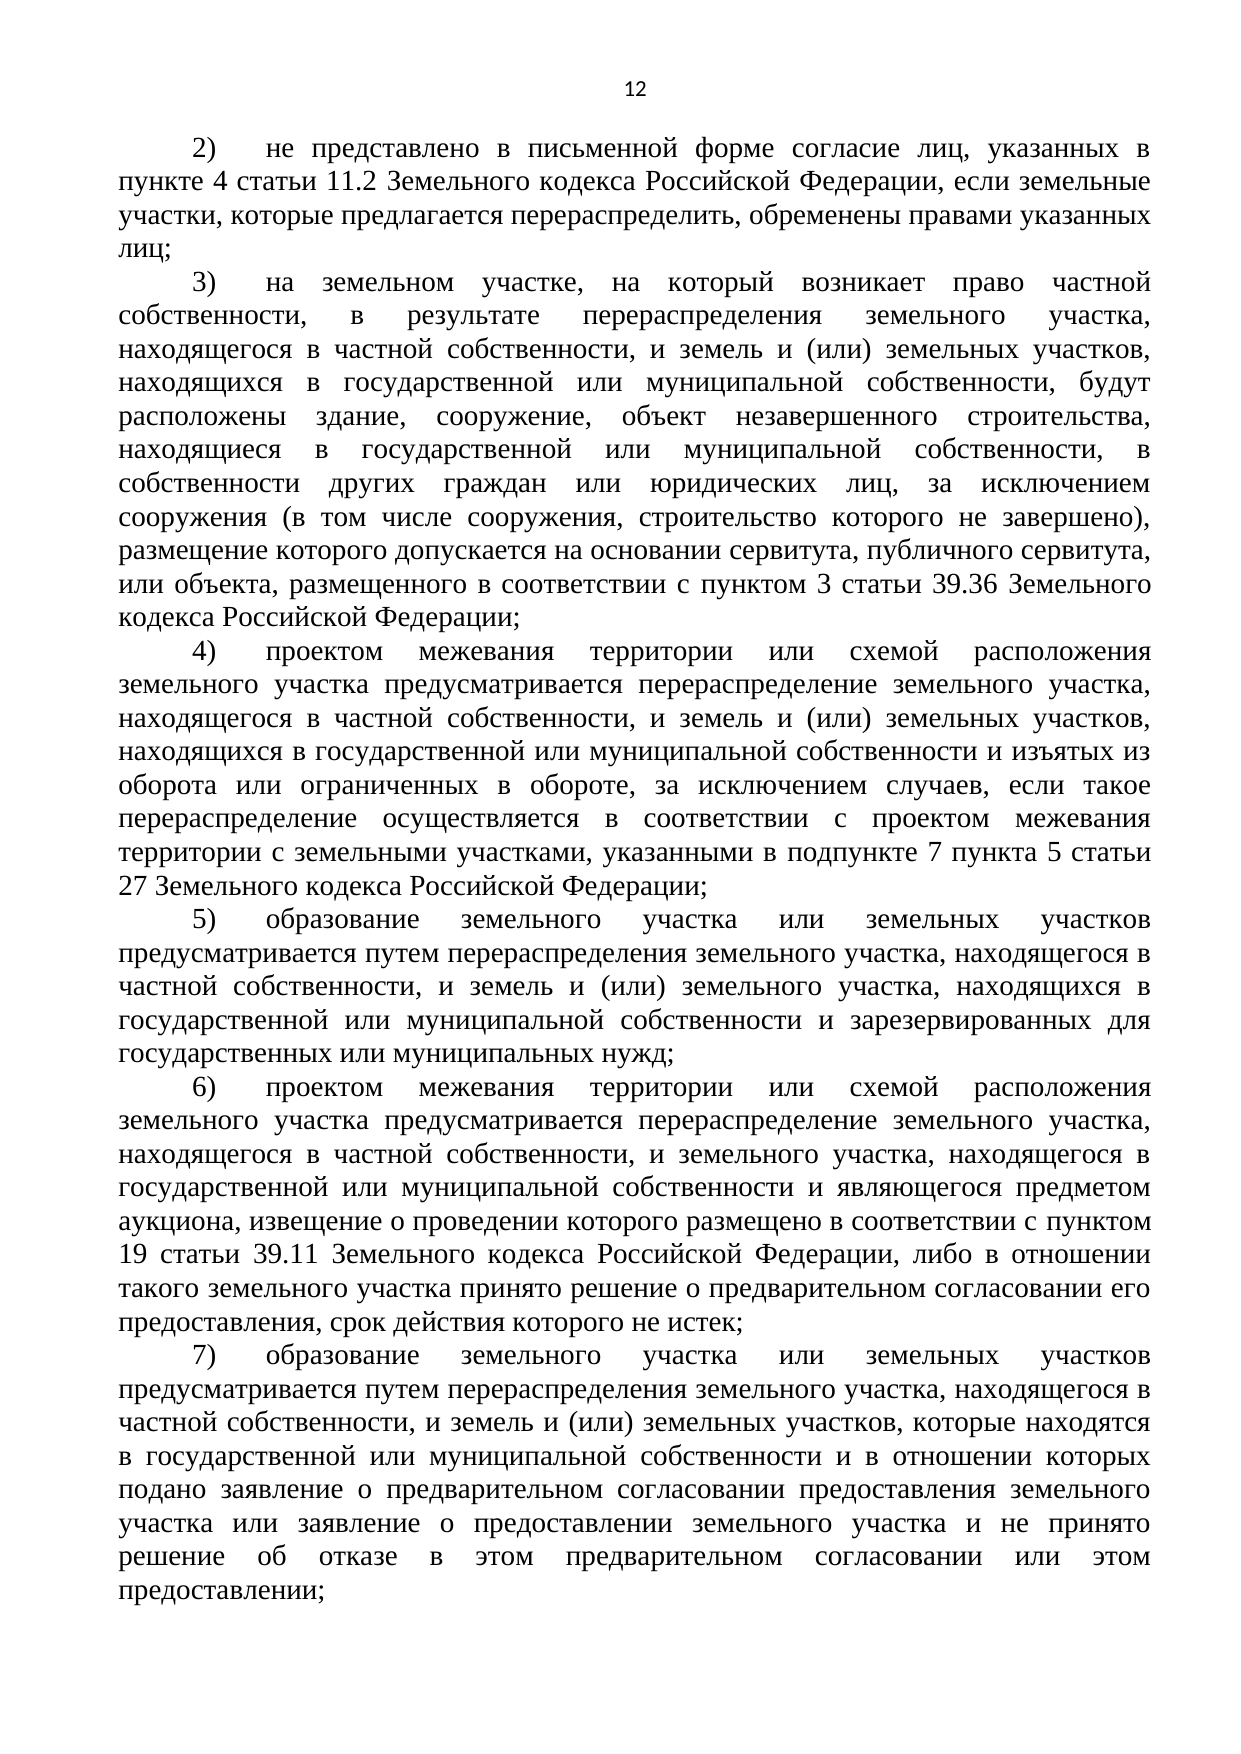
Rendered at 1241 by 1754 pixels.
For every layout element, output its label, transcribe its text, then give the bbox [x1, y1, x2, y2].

text 5) образование земельного участка или земельных участков предусматривается путем перераспределения земельного участка, находящегося в частной собственности, и земель и (или) земельного участка, находящихся в государственной или муниципальной собственности и зарезервированных для государственных или муниципальных нужд; [118, 901, 1152, 1069]
text 2) не представлено в письменной форме согласие лиц, указанных в пункте 4 статьи 11.2 Земельного кодекса Российской Федерации, если земельные участки, которые предлагается перераспределить, обременены правами указанных лиц; [118, 130, 1152, 264]
text 3) на земельном участке, на который возникает право частной собственности, в результате перераспределения земельного участка, находящегося в частной собственности, и земель и (или) земельных участков, находящихся в государственной или муниципальной собственности, будут расположены здание, сооружение, объект незавершенного строительства, находящиеся в государственной или муниципальной собственности, в собственности других граждан или юридических лиц, за исключением сооружения (в том числе сооружения, строительство которого не завершено), размещение которого допускается на основании сервитута, публичного сервитута, или объекта, размещенного в соответствии с пунктом 3 статьи 39.36 Земельного кодекса Российской Федерации; [118, 264, 1152, 633]
text 7) образование земельного участка или земельных участков предусматривается путем перераспределения земельного участка, находящегося в частной собственности, и земель и (или) земельных участков, которые находятся в государственной или муниципальной собственности и в отношении которых подано заявление о предварительном согласовании предоставления земельного участка или заявление о предоставлении земельного участка и не принято решение об отказе в этом предварительном согласовании или этом предоставлении; [118, 1337, 1152, 1606]
text 6) проектом межевания территории или схемой расположения земельного участка предусматривается перераспределение земельного участка, находящегося в частной собственности, и земельного участка, находящегося в государственной или муниципальной собственности и являющегося предметом аукциона, извещение о проведении которого размещено в соответствии с пунктом 19 статьи 39.11 Земельного кодекса Российской Федерации, либо в отношении такого земельного участка принято решение о предварительном согласовании его предоставления, срок действия которого не истек; [118, 1069, 1152, 1337]
text 4) проектом межевания территории или схемой расположения земельного участка предусматривается перераспределение земельного участка, находящегося в частной собственности, и земель и (или) земельных участков, находящихся в государственной или муниципальной собственности и изъятых из оборота или ограниченных в обороте, за исключением случаев, если такое перераспределение осуществляется в соответствии с проектом межевания территории с земельными участками, указанными в подпункте 7 пункта 5 статьи 27 Земельного кодекса Российской Федерации; [118, 633, 1152, 901]
